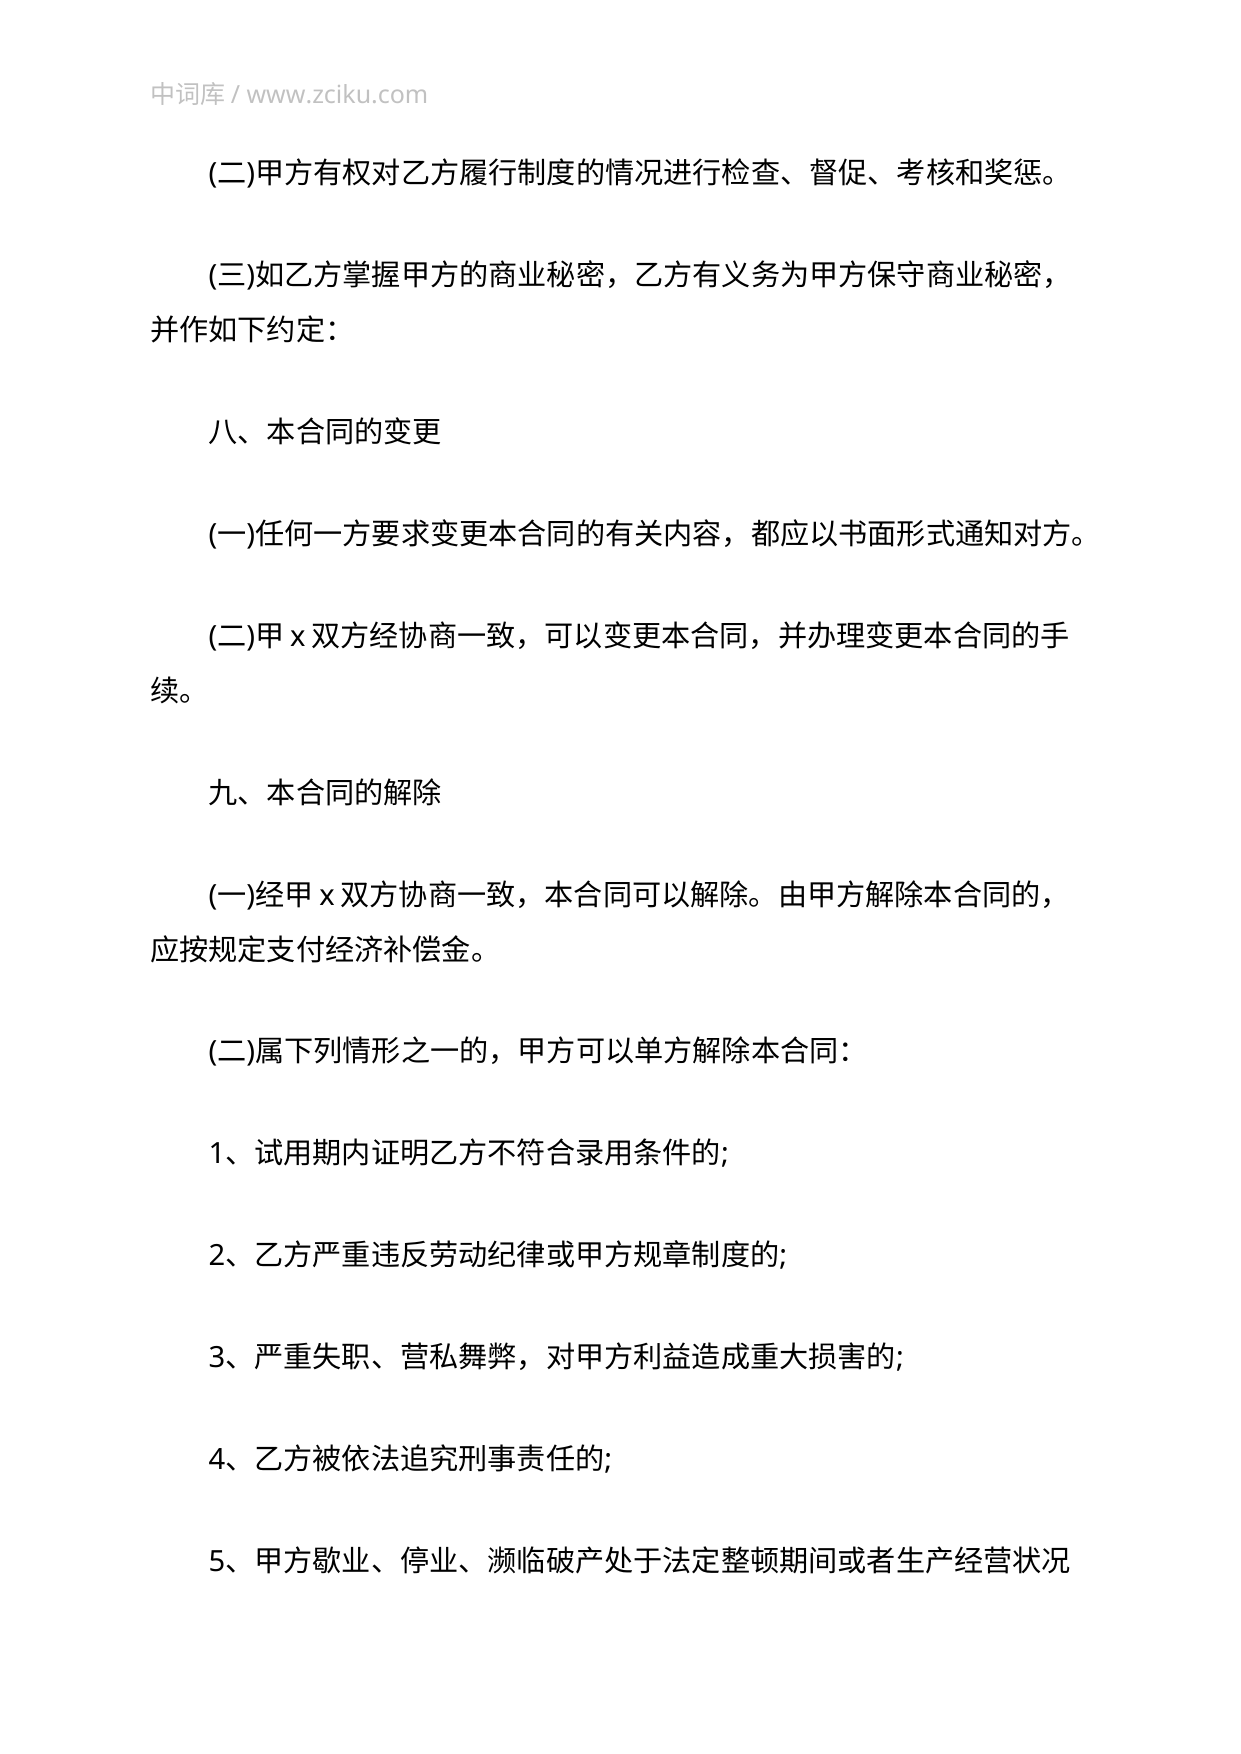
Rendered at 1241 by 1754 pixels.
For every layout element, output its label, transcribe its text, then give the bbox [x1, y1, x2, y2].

text (一)经甲x双方协商一致，本合同可以解除。由甲方解除本合同的，应按规定支付经济补偿金。 [150, 871, 1090, 968]
text 4、乙方被依法追究刑事责任的; [150, 1436, 1090, 1478]
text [150, 1538, 1090, 1580]
text (二)属下列情形之一的，甲方可以单方解除本合同： [150, 1028, 1090, 1070]
text 九、本合同的解除 [150, 769, 1090, 812]
text (三)如乙方掌握甲方的商业秘密，乙方有义务为甲方保守商业秘密，并作如下约定： [150, 252, 1090, 349]
text 3、严重失职、营私舞弊，对甲方利益造成重大损害的; [150, 1334, 1090, 1376]
text 1、试用期内证明乙方不符合录用条件的; [150, 1130, 1090, 1172]
text (二)甲x双方经协商一致，可以变更本合同，并办理变更本合同的手续。 [150, 612, 1090, 710]
text (一)任何一方要求变更本合同的有关内容，都应以书面形式通知对方。 [150, 511, 1090, 553]
text 2、乙方严重违反劳动纪律或甲方规章制度的; [150, 1232, 1090, 1274]
text 八、本合同的变更 [150, 409, 1090, 451]
text (二)甲方有权对乙方履行制度的情况进行检查、督促、考核和奖惩。 [150, 150, 1090, 192]
